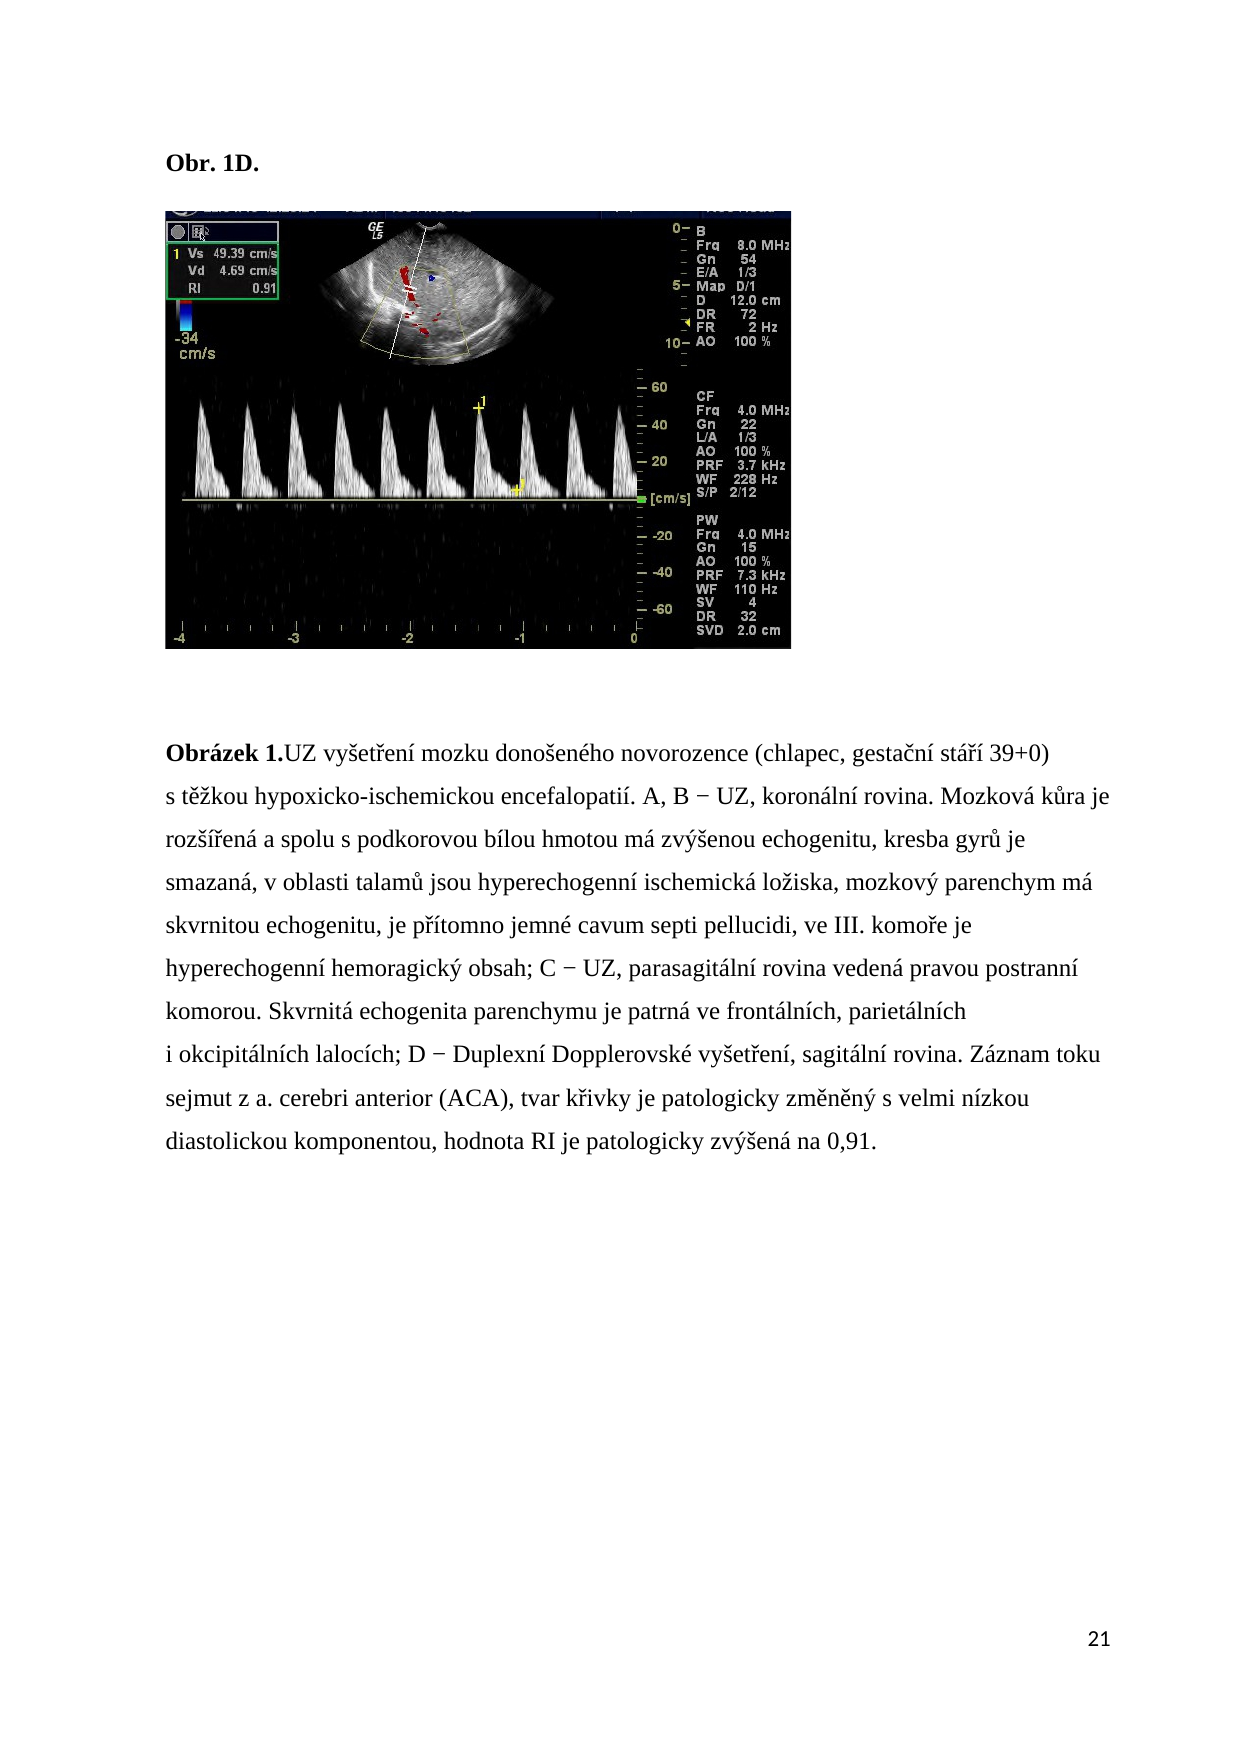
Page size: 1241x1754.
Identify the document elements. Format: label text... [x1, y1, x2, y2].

text Obr. 1D. [165, 148, 1110, 176]
picture [165, 211, 792, 649]
text Obrázek 1.UZ vyšetření mozku donošeného novorozence (chlapec, gestační stáří 39+0) s těžkou hypoxicko-ischemickou encefalopatií. A, B − UZ, koronální rovina. Mozková kůra je rozšířená a spolu s podkorovou bílou hmotou má zvýšenou echogenitu, kresba gyrů je smazaná, v oblasti talamů jsou hyperechogenní ischemická ložiska, mozkový parenchym má skvrnitou echogenitu, je přítomno jemné cavum septi pellucidi, ve III. komoře je hyperechogenní hemoragický obsah; C − UZ, parasagitální rovina vedená pravou postranní komorou. Skvrnitá echogenita parenchymu je patrná ve frontálních, parietálních i okcipitálních lalocích; D − Duplexní Dopplerovské vyšetření, sagitální rovina. Záznam toku sejmut z a. cerebri anterior (ACA), tvar křivky je patologicky změněný s velmi nízkou diastolickou komponentou, hodnota RI je patologicky zvýšená na 0,91. [165, 738, 1110, 1154]
